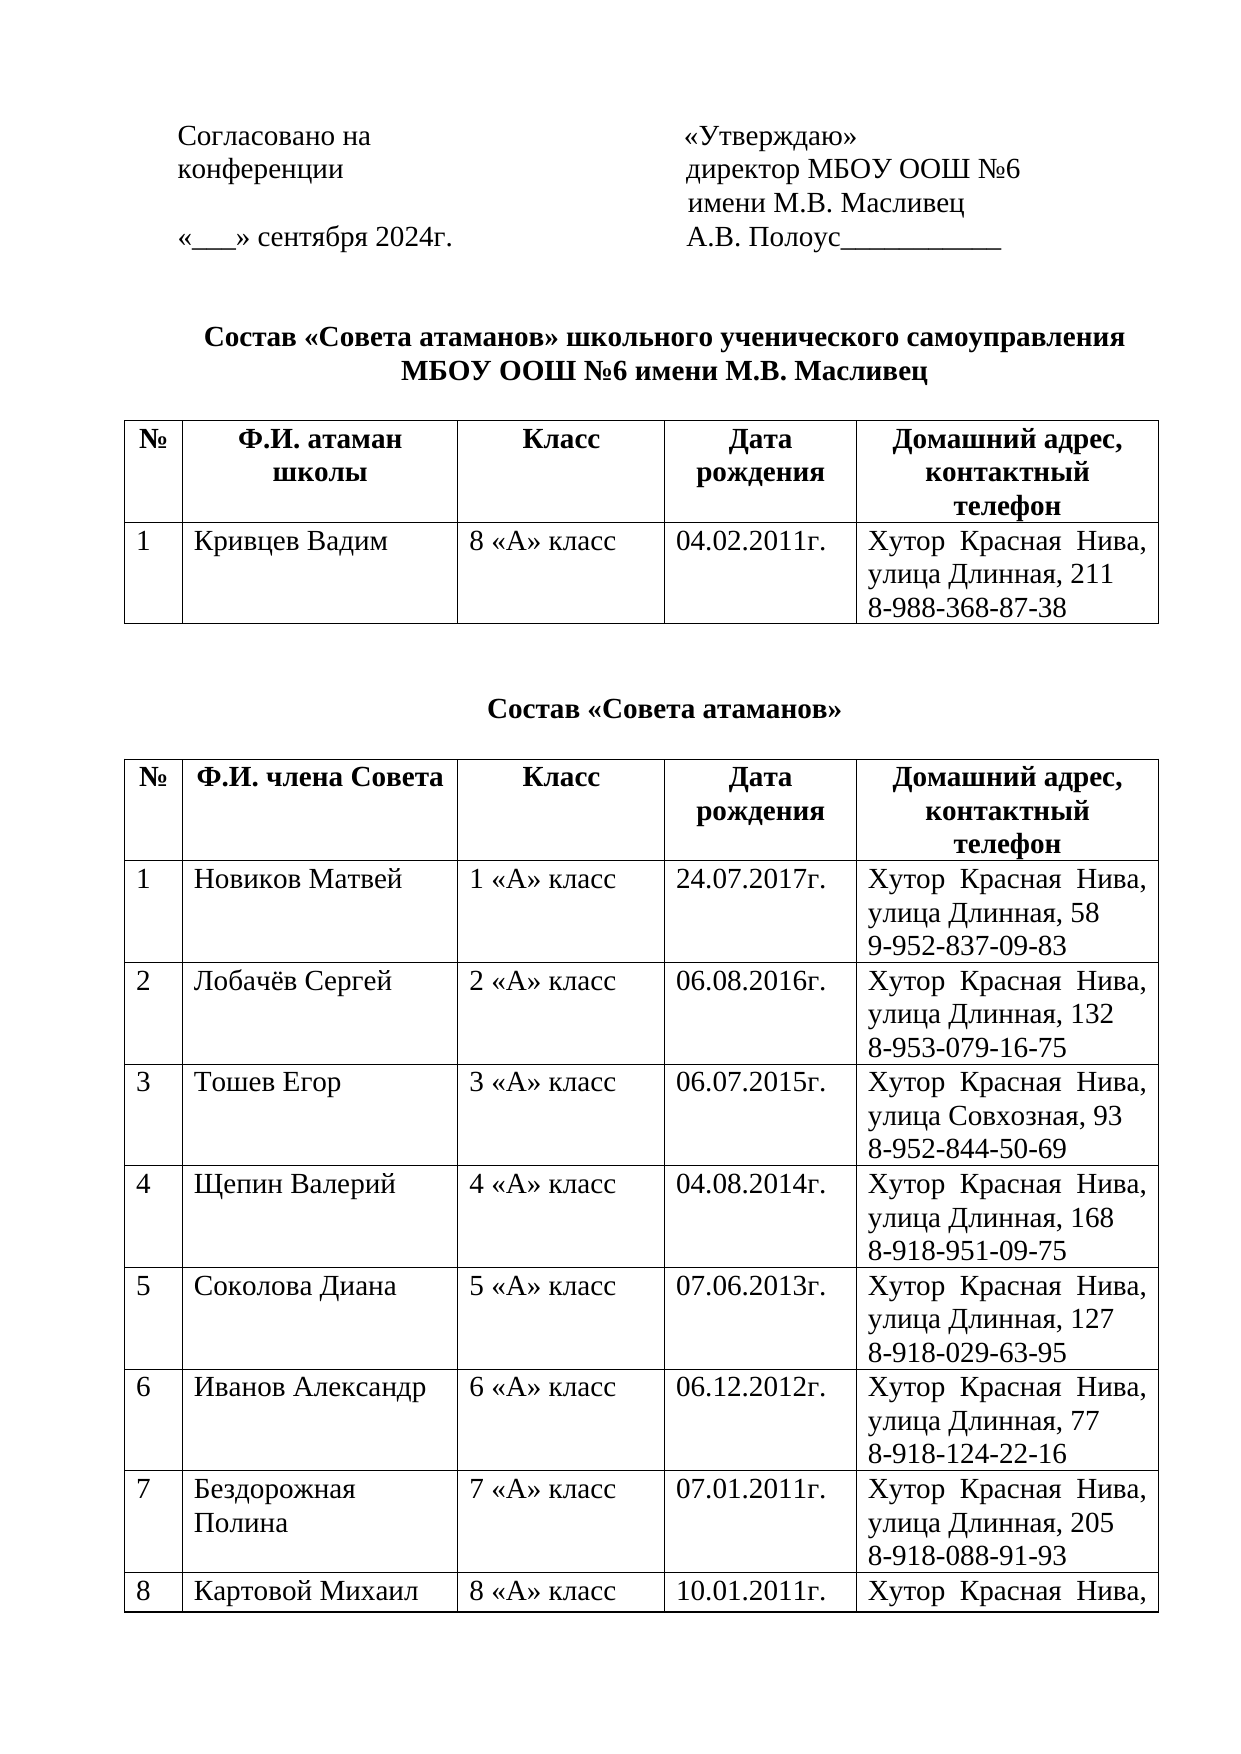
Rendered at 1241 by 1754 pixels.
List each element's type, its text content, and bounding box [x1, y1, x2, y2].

table_cell Хутор Красная Нива, улица Длинная, 58 9-952-837-09-83 [857, 861, 1158, 962]
table_cell 7 «А» класс [458, 1471, 664, 1572]
table_cell Хутор Красная Нива, улица Длинная, 211 8-988-368-87-38 [857, 523, 1158, 623]
table_cell 3 [125, 1065, 182, 1165]
table_header Ф.И. атаман школы [183, 421, 457, 522]
table_cell 6 [125, 1370, 182, 1470]
table_cell 8 «А» класс [458, 523, 664, 623]
table_cell Кривцев Вадим [183, 523, 457, 623]
table_cell 04.02.2011г. [665, 523, 856, 623]
table_header Дата рождения [665, 760, 856, 860]
table_cell Хутор Красная Нива, улица Длинная, 127 8-918-029-63-95 [857, 1268, 1158, 1368]
table_cell Щепин Валерий [183, 1166, 457, 1267]
table_cell 04.08.2014г. [665, 1166, 856, 1267]
table_cell 4 [125, 1166, 182, 1267]
table_header Дата рождения [665, 421, 856, 522]
text Состав «Совета атаманов» школьного ученического самоуправления МБОУ ООШ №6 имени М.В. Масливец [177, 319, 1152, 386]
text Согласовано на «Утверждаю» [177, 118, 1152, 152]
text «___» сентября 2024г. А.В. Полоус___________ [177, 219, 1152, 252]
table_cell Лобачёв Сергей [183, 963, 457, 1063]
table_cell Тошев Егор [183, 1065, 457, 1165]
text имени М.В. Масливец [177, 185, 1152, 219]
table_cell 5 «А» класс [458, 1268, 664, 1368]
table_cell 8 [125, 1573, 182, 1611]
table_cell 06.12.2012г. [665, 1370, 856, 1470]
table_cell 07.01.2011г. [665, 1471, 856, 1572]
table_cell Хутор Красная Нива, улица Совхозная, 93 8-952-844-50-69 [857, 1065, 1158, 1165]
table_cell Хутор Красная Нива, улица Длинная, 77 8-918-124-22-16 [857, 1370, 1158, 1470]
table_header Домашний адрес, контактный телефон [857, 760, 1158, 860]
table_header № [125, 421, 182, 522]
table_cell Иванов Александр [183, 1370, 457, 1470]
table_cell Картовой Михаил [183, 1573, 457, 1611]
table_cell 4 «А» класс [458, 1166, 664, 1267]
text Состав «Совета атаманов» [177, 691, 1152, 725]
table_cell 06.07.2015г. [665, 1065, 856, 1165]
table_cell 2 [125, 963, 182, 1063]
table_cell 8 «А» класс [458, 1573, 664, 1611]
table_header № [125, 760, 182, 860]
table_cell 1 [125, 861, 182, 962]
table_cell 2 «А» класс [458, 963, 664, 1063]
table_cell Соколова Диана [183, 1268, 457, 1368]
table_header Ф.И. члена Совета [183, 760, 457, 860]
table_cell 06.08.2016г. [665, 963, 856, 1063]
table_cell Хутор Красная Нива, улица Длинная, 168 8-918-951-09-75 [857, 1166, 1158, 1267]
table_cell 24.07.2017г. [665, 861, 856, 962]
table_cell Хутор Красная Нива, улица Длинная, 205 8-918-088-91-93 [857, 1471, 1158, 1572]
table_header Класс [458, 760, 664, 860]
table_cell 5 [125, 1268, 182, 1368]
table_header Класс [458, 421, 664, 522]
table_cell 1 «А» класс [458, 861, 664, 962]
table_header Домашний адрес, контактный телефон [857, 421, 1158, 522]
table_cell 10.01.2011г. [665, 1573, 856, 1611]
table_cell 3 «А» класс [458, 1065, 664, 1165]
table_cell 1 [125, 523, 182, 623]
table_cell Хутор Красная Нива, улица Длинная, 132 8-953-079-16-75 [857, 963, 1158, 1063]
table_cell 07.06.2013г. [665, 1268, 856, 1368]
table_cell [857, 1573, 1158, 1611]
table_cell 7 [125, 1471, 182, 1572]
table_cell Новиков Матвей [183, 861, 457, 962]
text конференции директор МБОУ ООШ №6 [177, 152, 1152, 185]
table_cell 6 «А» класс [458, 1370, 664, 1470]
table_cell Бездорожная Полина [183, 1471, 457, 1572]
